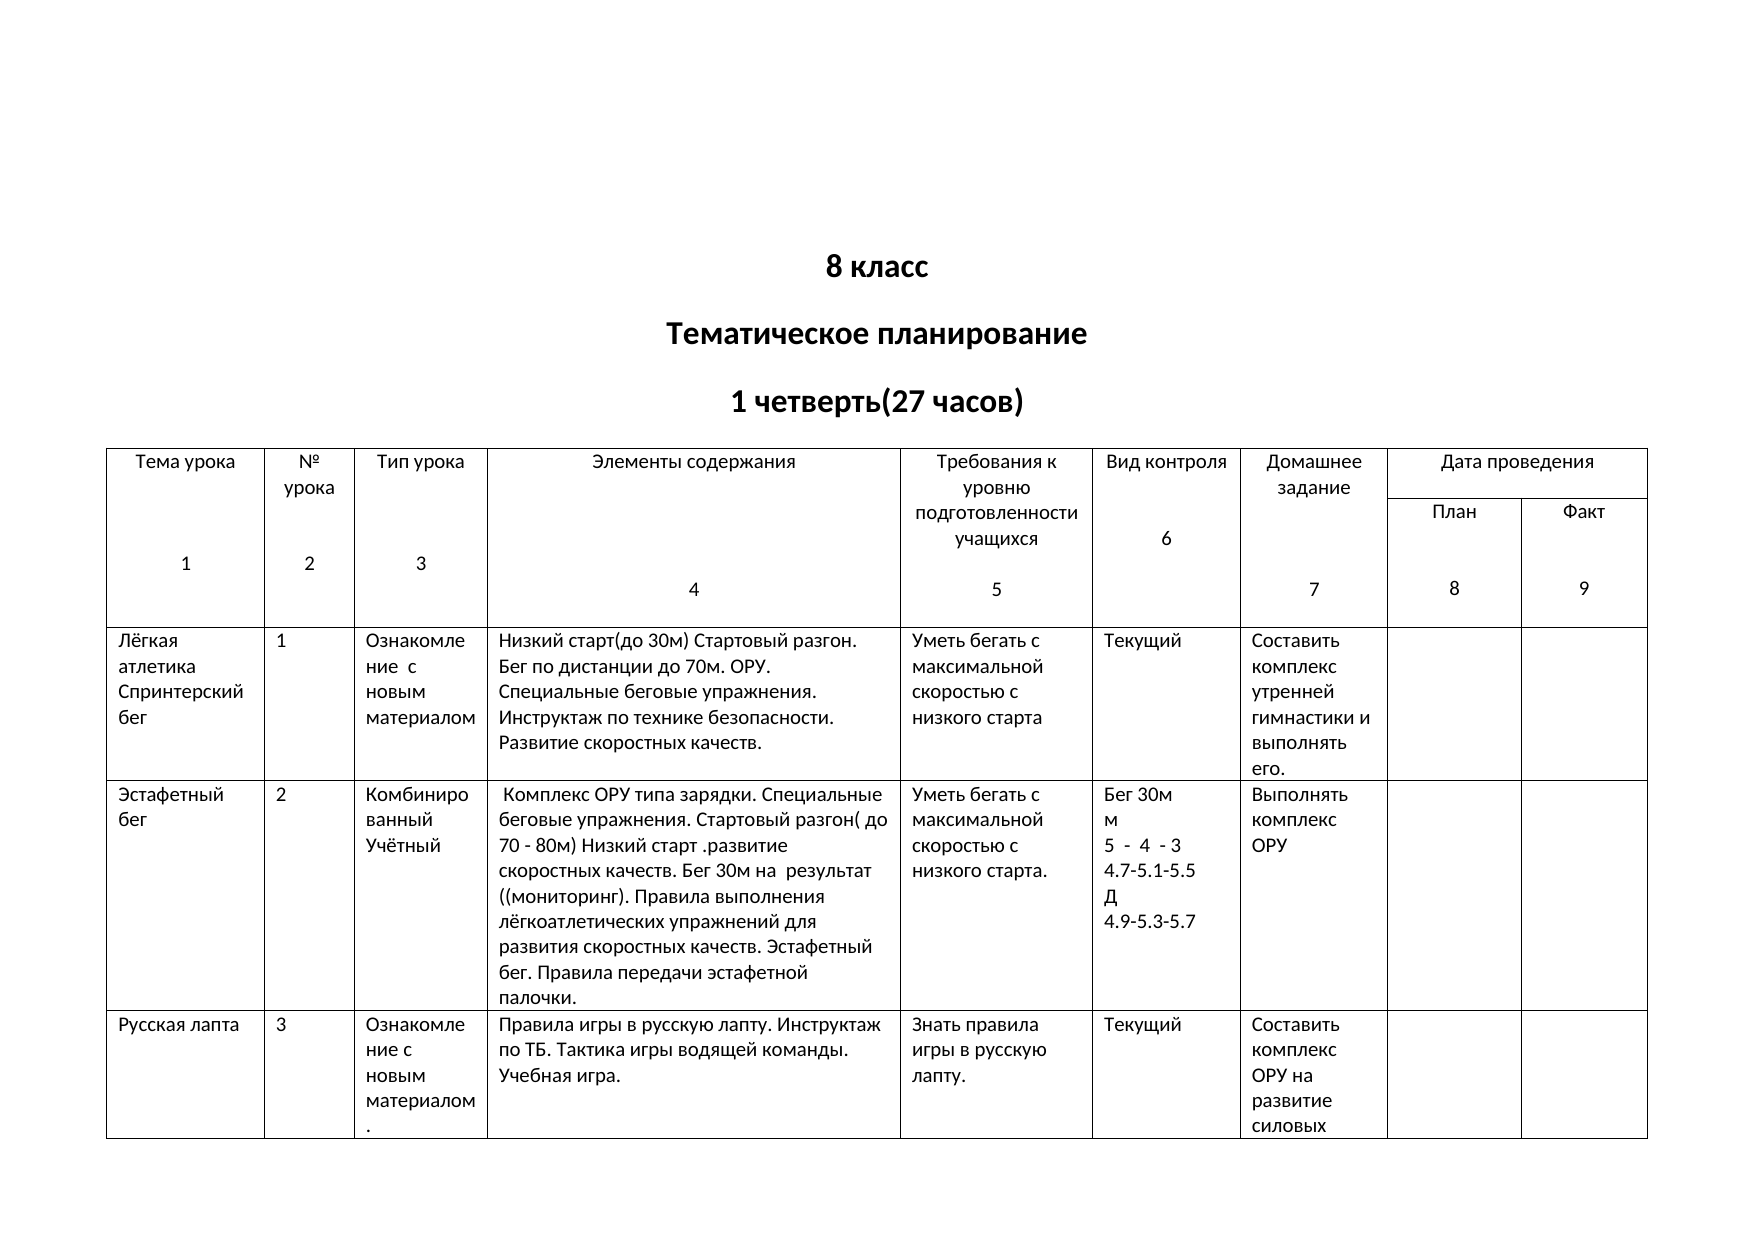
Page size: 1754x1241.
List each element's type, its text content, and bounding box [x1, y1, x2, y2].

table_cell Низкий старт(до 30м) Стартовый разгон. Бег по дистанции до 70м. ОРУ. Специальные беговые упражнения. Инструктаж по технике безопасности. Развитие скоростных качеств. [488, 628, 900, 780]
table_cell Уметь бегать с максимальной скоростью с низкого старта. [901, 781, 1092, 1010]
text 1 четверть(27 часов) [118, 380, 1636, 421]
table_header Тип урока 3 [355, 449, 487, 627]
table_cell Уметь бегать с максимальной скоростью с низкого старта [901, 628, 1092, 780]
table_cell План 8 [1388, 499, 1521, 627]
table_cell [1241, 1011, 1387, 1138]
table_cell [1522, 781, 1647, 1010]
table_header Домашнее задание 7 [1241, 449, 1387, 627]
table_cell Русская лапта [107, 1011, 264, 1138]
table_header Дата проведения [1388, 449, 1647, 498]
table_cell [1388, 628, 1521, 780]
table_header Элементы содержания 4 [488, 449, 900, 627]
table_cell 3 [265, 1011, 354, 1138]
table_cell Составить комплекс утренней гимнастики и выполнять его. [1241, 628, 1387, 780]
table_cell Текущий [1093, 628, 1240, 780]
table_cell Бег 30м м 5 - 4 - 3 4.7-5.1-5.5 Д 4.9-5.3-5.7 [1093, 781, 1240, 1010]
table_cell Факт 9 [1522, 499, 1647, 627]
table_header № урока 2 [265, 449, 354, 627]
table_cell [901, 1011, 1092, 1138]
text Тематическое планирование [118, 312, 1636, 353]
table_cell Текущий [1093, 1011, 1240, 1138]
table_cell [1522, 1011, 1647, 1138]
table_cell 2 [265, 781, 354, 1010]
table_header Вид контроля 6 [1093, 449, 1240, 627]
text 8 класс [118, 245, 1636, 286]
table_cell Эстафетный бег [107, 781, 264, 1010]
table_header Тема урока 1 [107, 449, 264, 627]
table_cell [488, 1011, 900, 1138]
table_cell [1388, 781, 1521, 1010]
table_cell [355, 1011, 487, 1138]
table_cell [1388, 1011, 1521, 1138]
table_cell Ознакомление с новым материалом [355, 628, 487, 780]
table_cell [1522, 628, 1647, 780]
table_cell Выполнять комплекс ОРУ [1241, 781, 1387, 1010]
table_cell 1 [265, 628, 354, 780]
table_cell Комбинированный Учётный [355, 781, 487, 1010]
table_header Требования к уровню подготовленности учащихся 5 [901, 449, 1092, 627]
table_cell Лёгкая атлетика Спринтерский бег [107, 628, 264, 780]
table_cell Комплекс ОРУ типа зарядки. Специальные беговые упражнения. Стартовый разгон( до 70 - 80м) Низкий старт .развитие скоростных качеств. Бег 30м на результат ((мониторинг). Правила выполнения лёгкоатлетических упражнений для развития скоростных качеств. Эстафетный бег. Правила передачи эстафетной палочки. [488, 781, 900, 1010]
